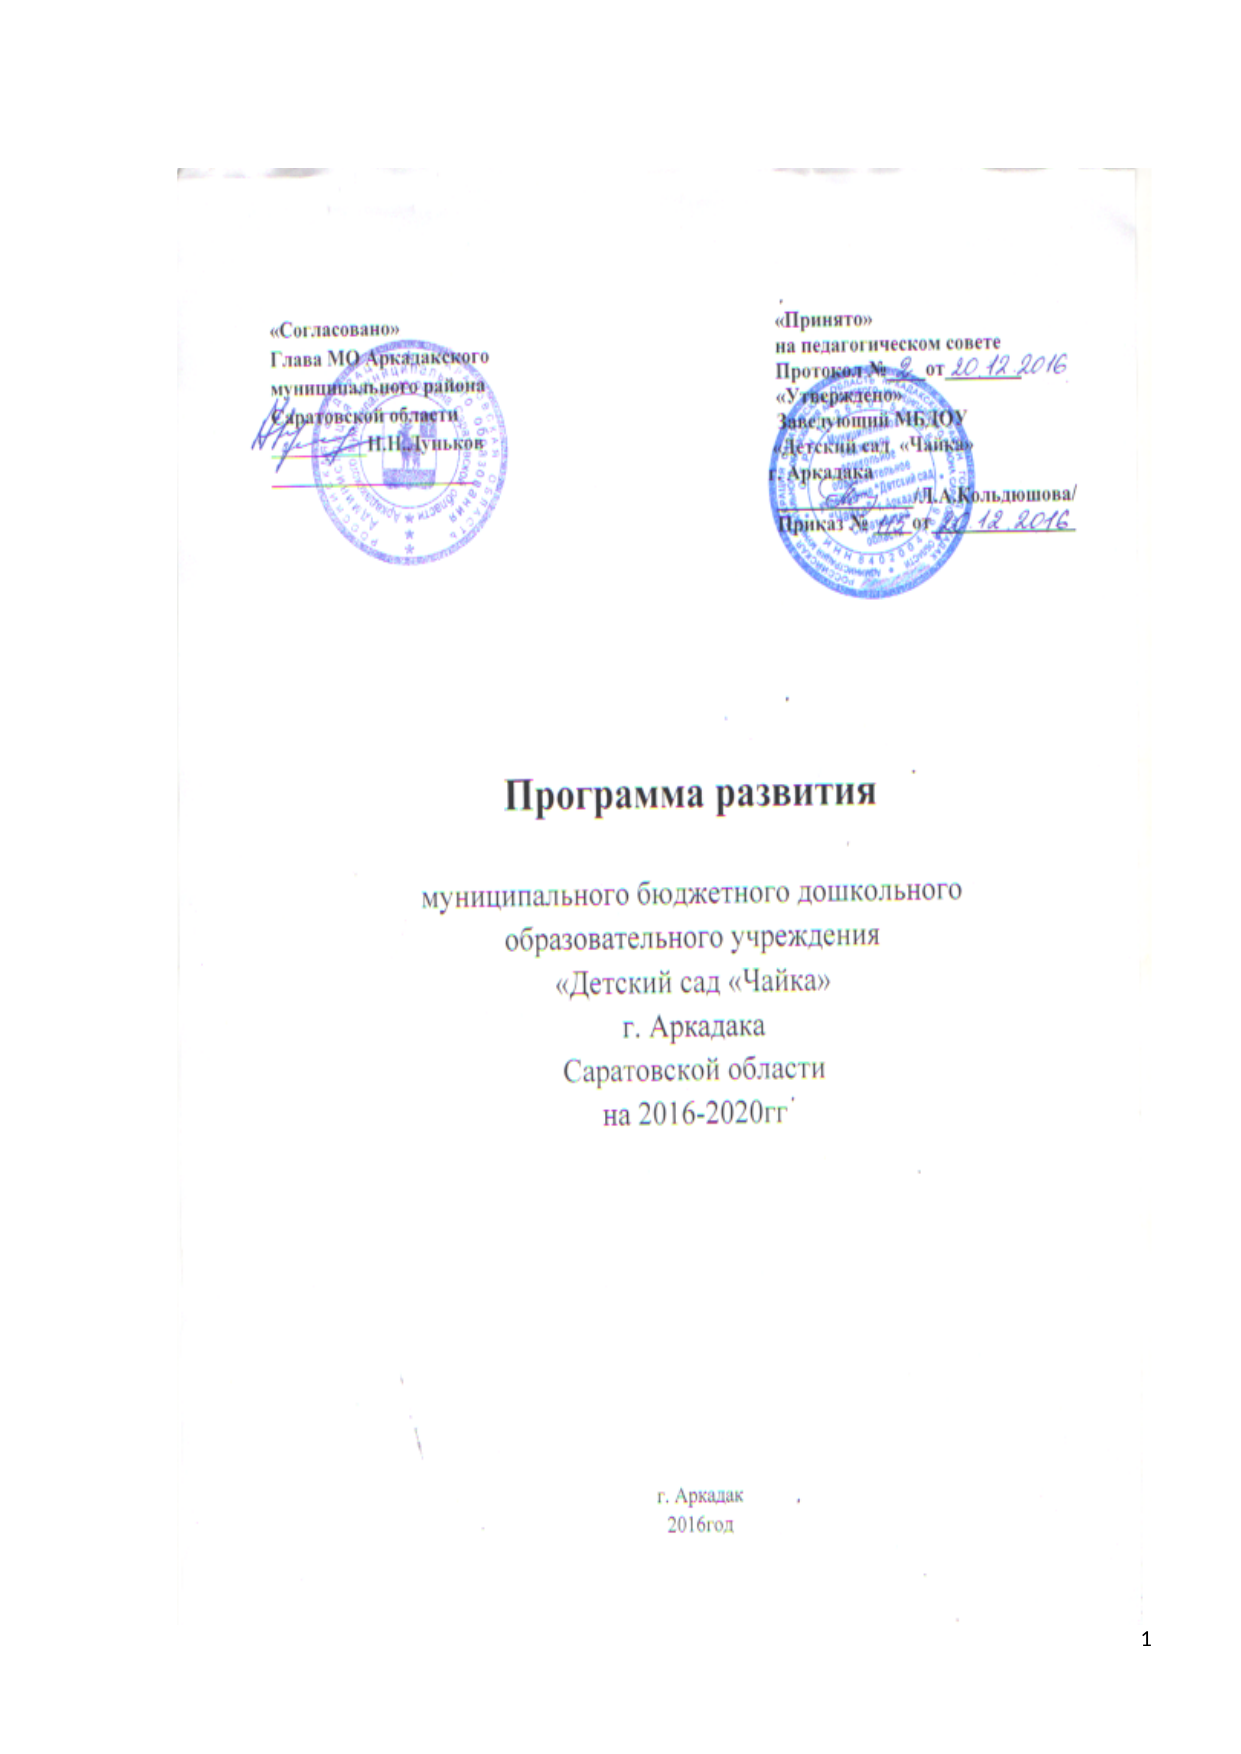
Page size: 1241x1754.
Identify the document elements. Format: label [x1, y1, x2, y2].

picture [177, 168, 1152, 1625]
